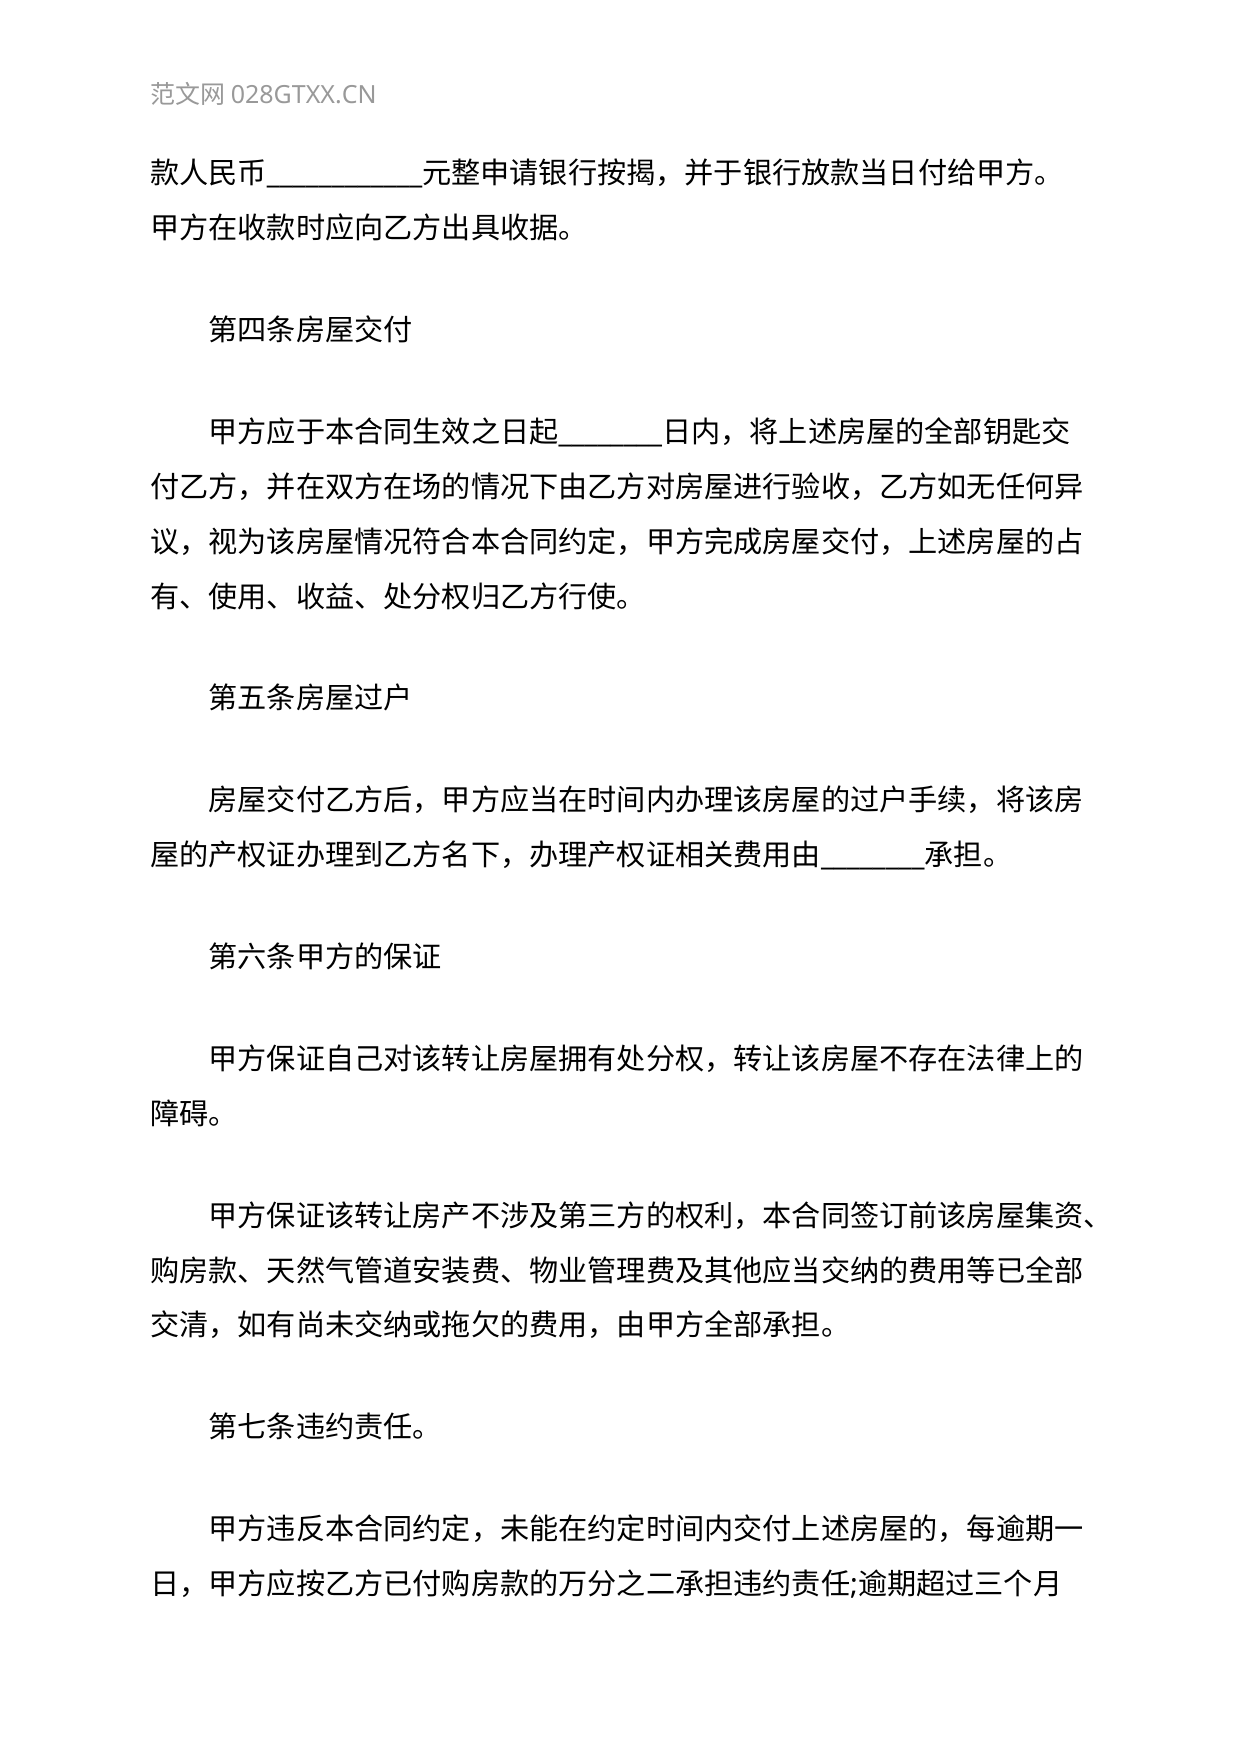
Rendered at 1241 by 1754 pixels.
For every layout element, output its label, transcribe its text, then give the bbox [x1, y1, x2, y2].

text 第五条房屋过户 [150, 675, 1090, 717]
text 甲方应于本合同生效之日起________日内，将上述房屋的全部钥匙交付乙方，并在双方在场的情况下由乙方对房屋进行验收，乙方如无任何异议，视为该房屋情况符合本合同约定，甲方完成房屋交付，上述房屋的占有、使用、收益、处分权归乙方行使。 [150, 408, 1090, 616]
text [150, 150, 1090, 247]
text 甲方保证该转让房产不涉及第三方的权利，本合同签订前该房屋集资、购房款、天然气管道安装费、物业管理费及其他应当交纳的费用等已全部交清，如有尚未交纳或拖欠的费用，由甲方全部承担。 [150, 1192, 1090, 1344]
text 第七条违约责任。 [150, 1404, 1090, 1446]
text 房屋交付乙方后，甲方应当在时间内办理该房屋的过户手续，将该房屋的产权证办理到乙方名下，办理产权证相关费用由________承担。 [150, 777, 1090, 874]
text 第六条甲方的保证 [150, 934, 1090, 976]
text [150, 1506, 1090, 1603]
text 第四条房屋交付 [150, 307, 1090, 349]
text 甲方保证自己对该转让房屋拥有处分权，转让该房屋不存在法律上的障碍。 [150, 1036, 1090, 1133]
